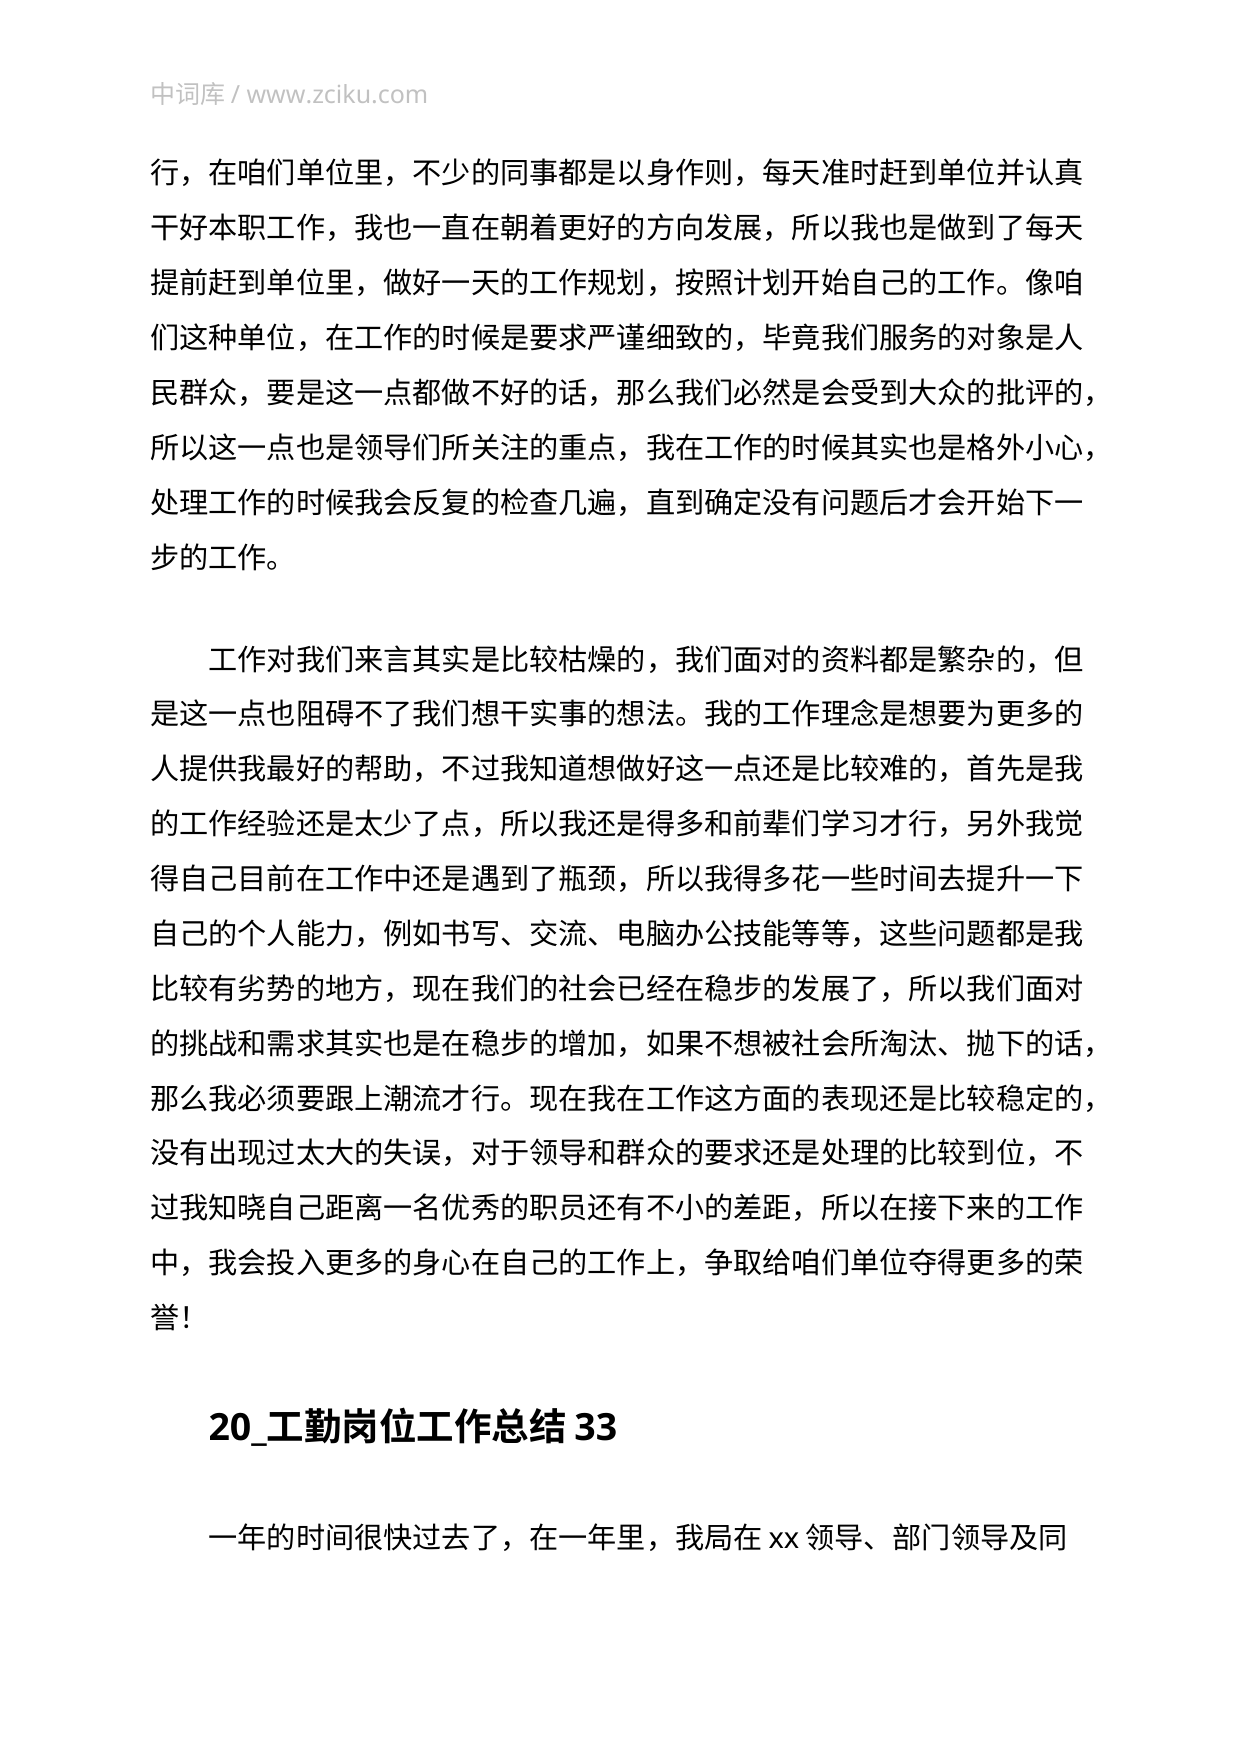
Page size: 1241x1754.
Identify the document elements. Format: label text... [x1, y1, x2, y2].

text 20_工勤岗位工作总结33 [150, 1397, 1090, 1451]
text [150, 150, 1090, 577]
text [150, 1514, 1090, 1557]
text 工作对我们来言其实是比较枯燥的，我们面对的资料都是繁杂的，但是这一点也阻碍不了我们想干实事的想法。我的工作理念是想要为更多的人提供我最好的帮助，不过我知道想做好这一点还是比较难的，首先是我的工作经验还是太少了点，所以我还是得多和前辈们学习才行，另外我觉得自己目前在工作中还是遇到了瓶颈，所以我得多花一些时间去提升一下自己的个人能力，例如书写、交流、电脑办公技能等等，这些问题都是我比较有劣势的地方，现在我们的社会已经在稳步的发展了，所以我们面对的挑战和需求其实也是在稳步的增加，如果不想被社会所淘汰、抛下的话，那么我必须要跟上潮流才行。现在我在工作这方面的表现还是比较稳定的，没有出现过太大的失误，对于领导和群众的要求还是处理的比较到位，不过我知晓自己距离一名优秀的职员还有不小的差距，所以在接下来的工作中，我会投入更多的身心在自己的工作上，争取给咱们单位夺得更多的荣誉！ [150, 636, 1090, 1337]
